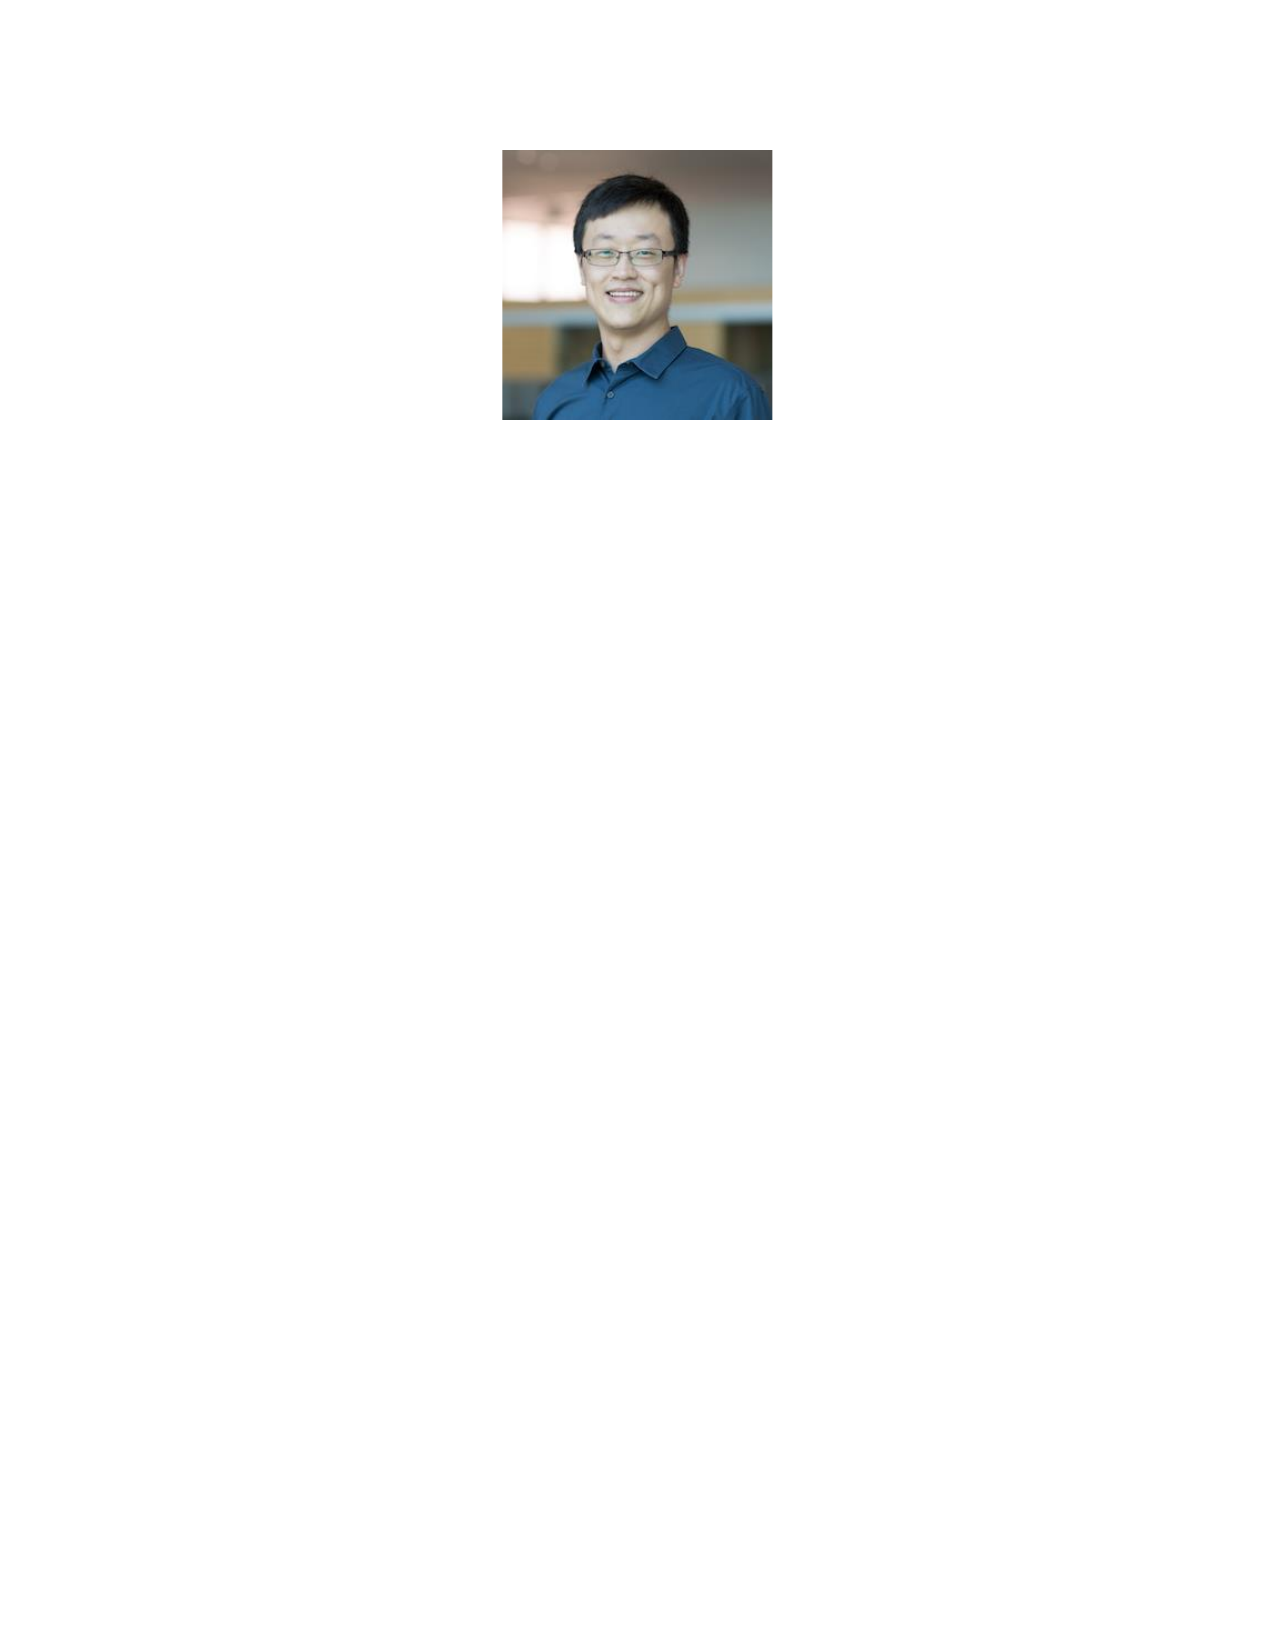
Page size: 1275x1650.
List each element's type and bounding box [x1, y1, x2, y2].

picture [502, 150, 773, 420]
